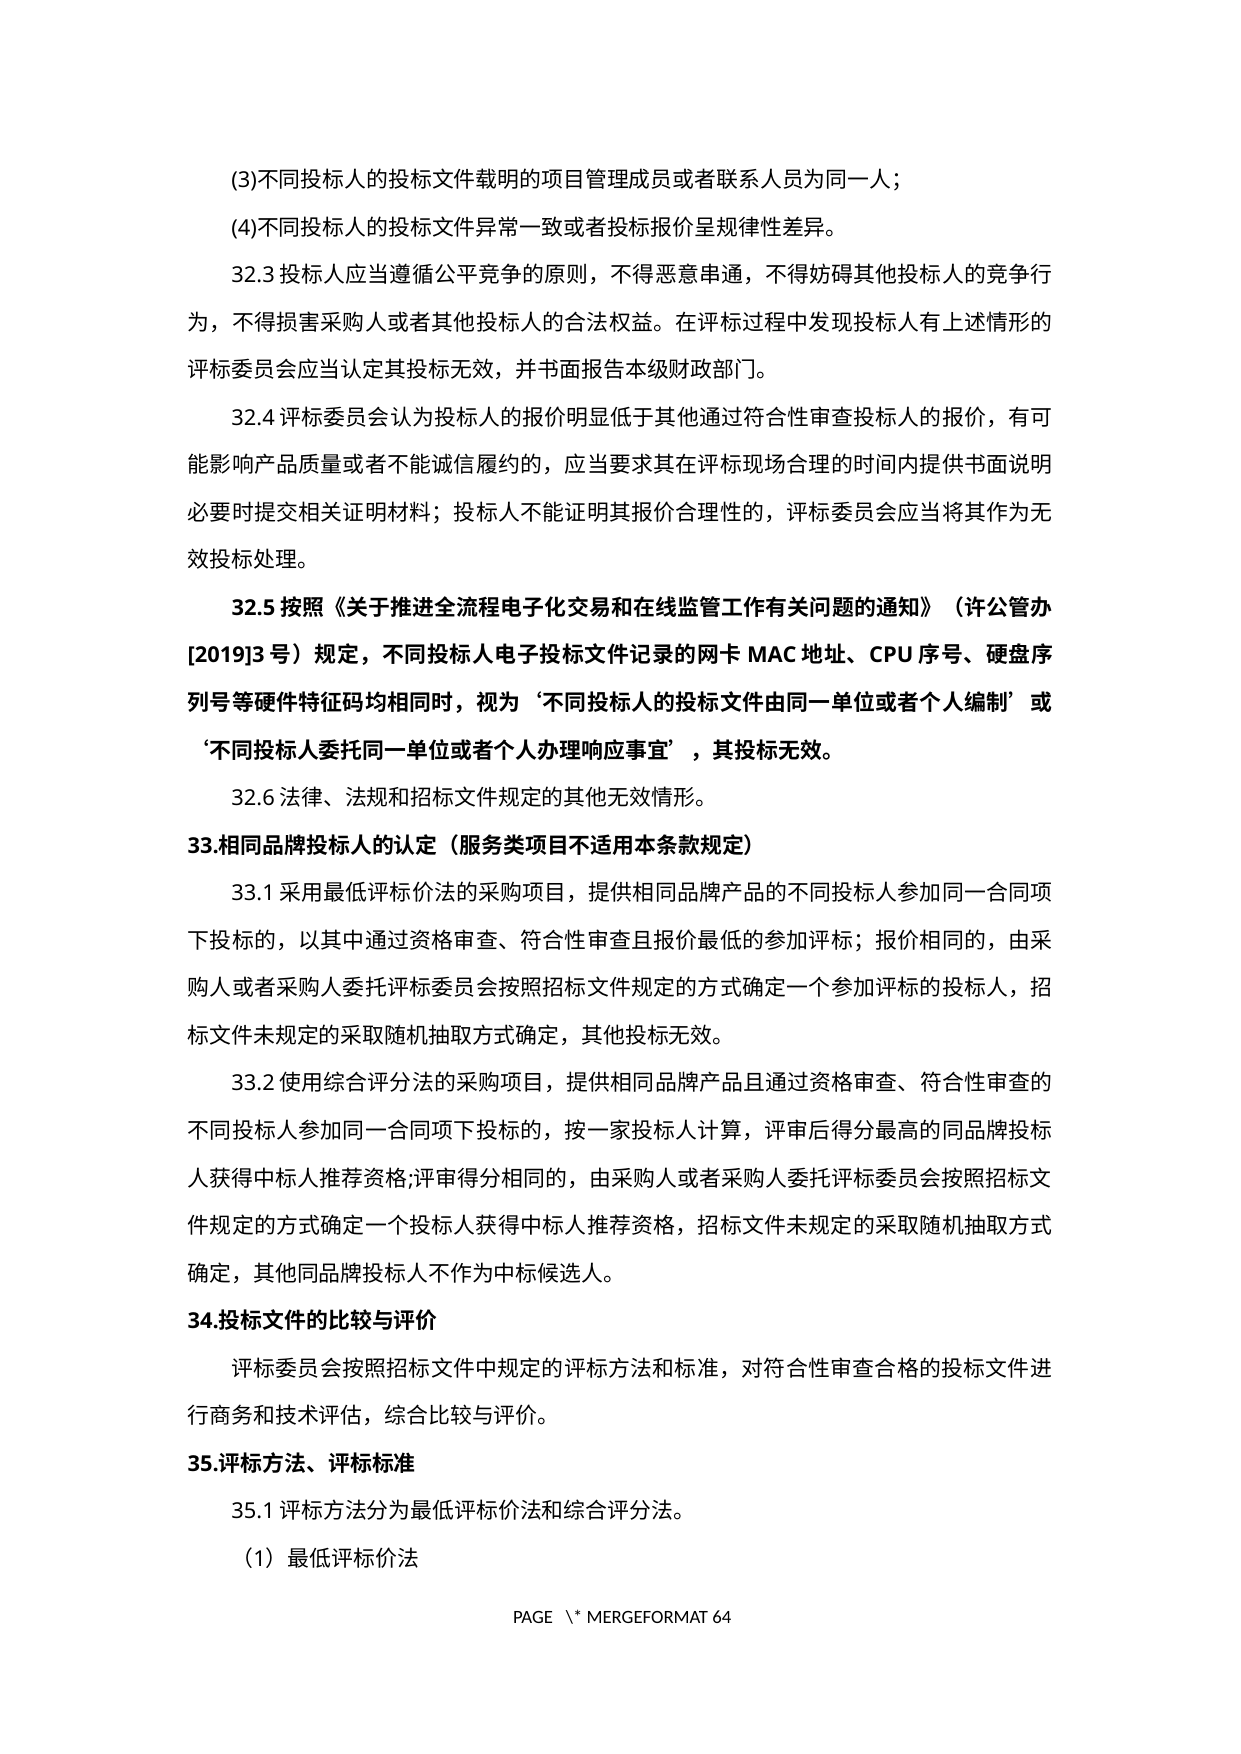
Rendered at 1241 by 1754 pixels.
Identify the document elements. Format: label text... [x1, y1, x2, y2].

list 33.相同品牌投标人的认定（服务类项目不适用本条款规定） [187, 828, 1053, 859]
text (4)不同投标人的投标文件异常一致或者投标报价呈规律性差异。 [187, 209, 1053, 241]
text 33.2使用综合评分法的采购项目，提供相同品牌产品且通过资格审查、符合性审查的不同投标人参加同一合同项下投标的，按一家投标人计算，评审后得分最高的同品牌投标人获得中标人推荐资格;评审得分相同的，由采购人或者采购人委托评标委员会按照招标文件规定的方式确定一个投标人获得中标人推荐资格，招标文件未规定的采取随机抽取方式确定，其他同品牌投标人不作为中标候选人。 [187, 1065, 1053, 1287]
list 35.评标方法、评标标准 [187, 1446, 1053, 1477]
text 32.4评标委员会认为投标人的报价明显低于其他通过符合性审查投标人的报价，有可能影响产品质量或者不能诚信履约的，应当要求其在评标现场合理的时间内提供书面说明，必要时提交相关证明材料；投标人不能证明其报价合理性的，评标委员会应当将其作为无效投标处理。 [187, 400, 1053, 574]
text 33.1采用最低评标价法的采购项目，提供相同品牌产品的不同投标人参加同一合同项下投标的，以其中通过资格审查、符合性审查且报价最低的参加评标；报价相同的，由采购人或者采购人委托评标委员会按照招标文件规定的方式确定一个参加评标的投标人，招标文件未规定的采取随机抽取方式确定，其他投标无效。 [187, 875, 1053, 1049]
text 32.6法律、法规和招标文件规定的其他无效情形。 [187, 780, 1053, 812]
text 评标委员会按照招标文件中规定的评标方法和标准，对符合性审查合格的投标文件进行商务和技术评估，综合比较与评价。 [187, 1351, 1053, 1430]
text (3)不同投标人的投标文件载明的项目管理成员或者联系人员为同一人； [187, 162, 1053, 194]
list 34.投标文件的比较与评价 [187, 1303, 1053, 1335]
text 32.3投标人应当遵循公平竞争的原则，不得恶意串通，不得妨碍其他投标人的竞争行为，不得损害采购人或者其他投标人的合法权益。在评标过程中发现投标人有上述情形的，评标委员会应当认定其投标无效，并书面报告本级财政部门。 [187, 257, 1053, 384]
text 32.5按照《关于推进全流程电子化交易和在线监管工作有关问题的通知》（许公管办[2019]3号）规定，不同投标人电子投标文件记录的网卡MAC地址、CPU序号、硬盘序列号等硬件特征码均相同时，视为‘不同投标人的投标文件由同一单位或者个人编制’或‘不同投标人委托同一单位或者个人办理响应事宜’，其投标无效。 [187, 590, 1053, 764]
text （1）最低评标价法 [187, 1541, 1053, 1573]
text 35.1评标方法分为最低评标价法和综合评分法。 [187, 1493, 1053, 1525]
